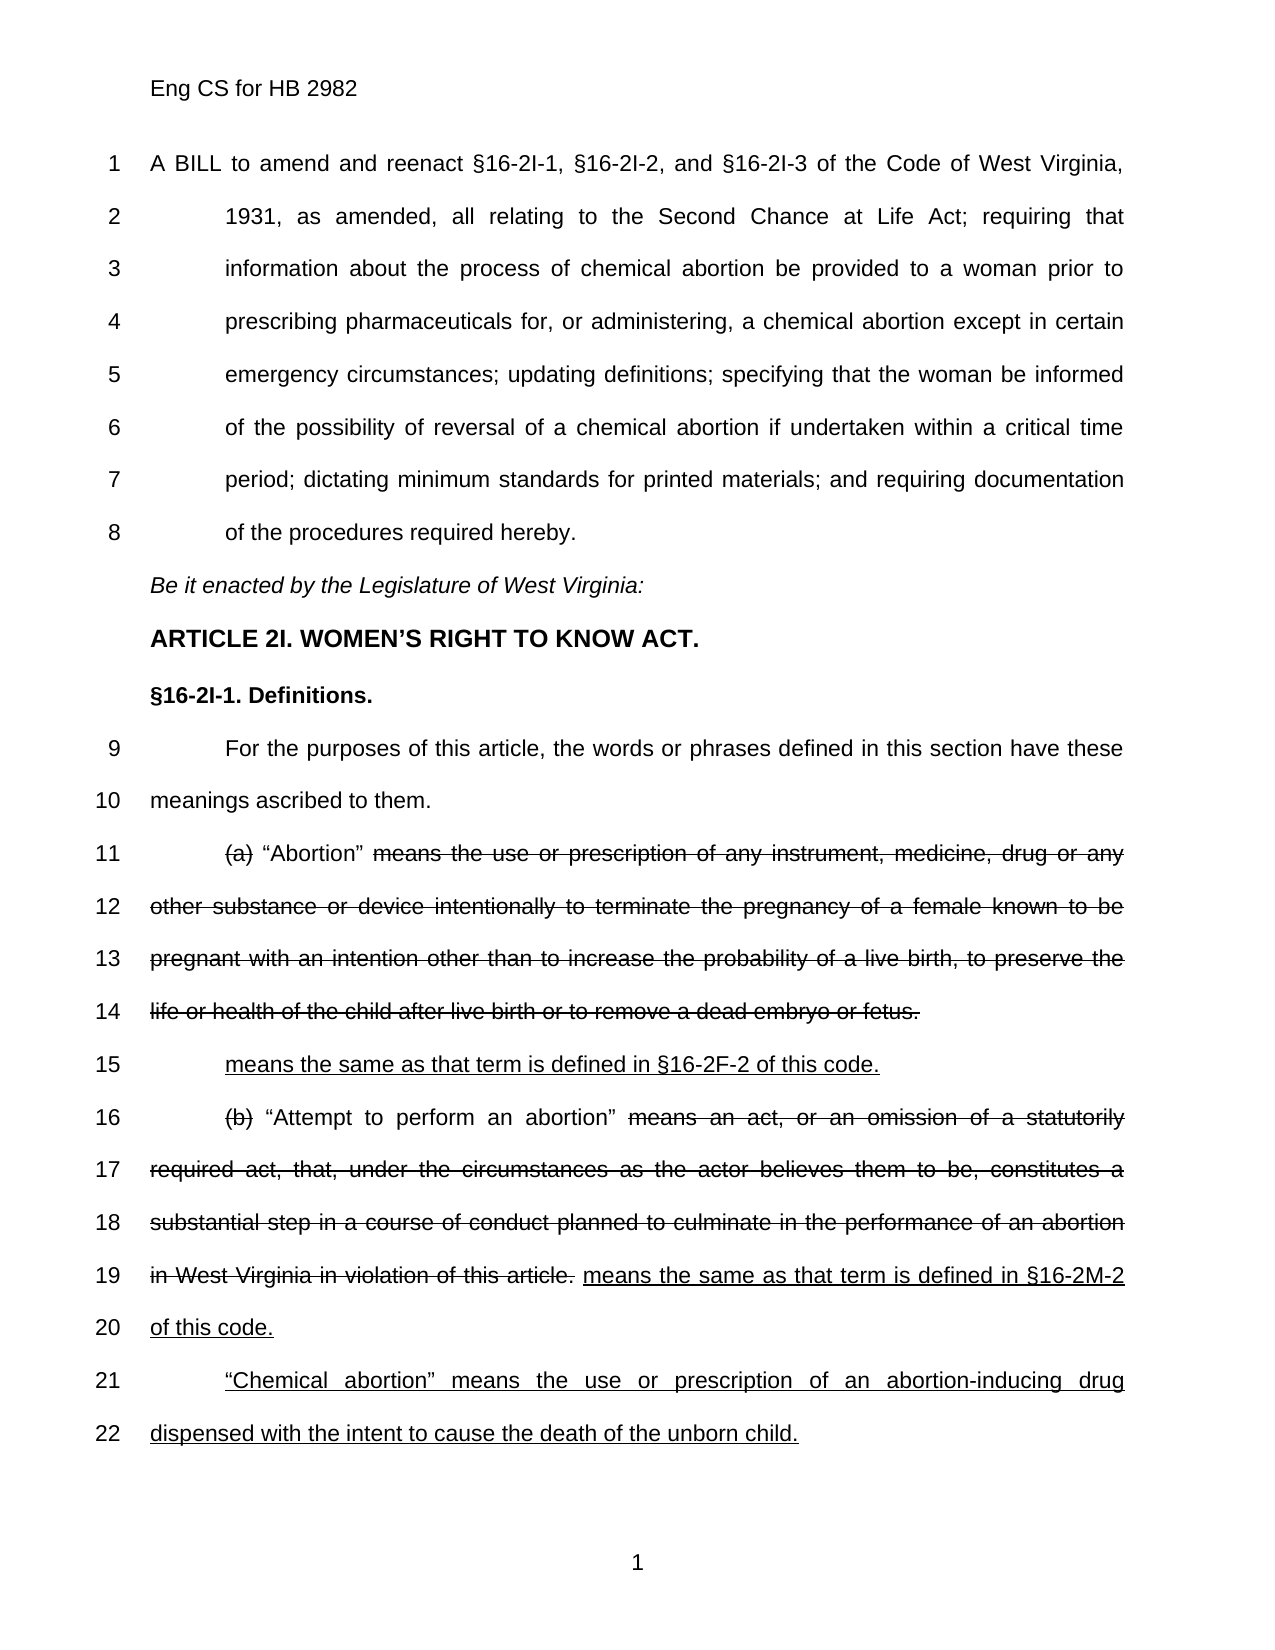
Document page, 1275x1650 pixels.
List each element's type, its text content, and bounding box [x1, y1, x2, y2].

text means the same as that term is defined in §16-2F-2 of this code. [150, 1051, 1125, 1077]
subtitle §16-2I-1. Definitions. [150, 682, 1125, 708]
text (b) “Attempt to perform an abortion” means an act, or an omission of a statutorily required act, that, under the circumstances as the actor believes them to be, constitutes a substantial step in a course of conduct planned to culminate in the performance of an abortion in West Virginia in violation of this article. means the same as that term is defined in §16-2M-2 of this code. [150, 1103, 1125, 1223]
text Be it enacted by the Legislature of West Virginia: [150, 572, 1125, 598]
text “Chemical abortion” means the use or prescription of an abortion-inducing drug dispensed with the intent to cause the death of the unborn child. [150, 1367, 1125, 1446]
subtitle ARTICLE 2I. WOMEN’S RIGHT TO KNOW ACT. [150, 624, 1125, 653]
text For the purposes of this article, the words or phrases defined in this section have these meanings ascribed to them. [150, 734, 1125, 814]
text (b) “Attempt to perform an abortion” means an act, or an omission of a statutorily required act, that, under the circumstances as the actor believes them to be, constitutes a substantial step in a course of conduct planned to culminate in the performance of an abortion in West Virginia in violation of this article. means the same as that term is defined in §16-2M-2 of this code. [150, 1224, 1125, 1341]
text (a) “Abortion” means the use or prescription of any instrument, medicine, drug or any other substance or device intentionally to terminate the pregnancy of a female known to be pregnant with an intention other than to increase the probability of a live birth, to preserve the life or health of the child after live birth or to remove a dead embryo or fetus. [150, 961, 1125, 1024]
text (a) “Abortion” means the use or prescription of any instrument, medicine, drug or any other substance or device intentionally to terminate the pregnancy of a female known to be pregnant with an intention other than to increase the probability of a live birth, to preserve the life or health of the child after live birth or to remove a dead embryo or fetus. [150, 840, 1125, 960]
title A BILL to amend and reenact §16-2I-1, §16-2I-2, and §16-2I-3 of the Code of West Virginia, 1931, as amended, all relating to the Second Chance at Life Act; requiring that information about the process of chemical abortion be provided to a woman prior to prescribing pharmaceuticals for, or administering, a chemical abortion except in certain emergency circumstances; updating definitions; specifying that the woman be informed of the possibility of reversal of a chemical abortion if undertaken within a critical time period; dictating minimum standards for printed materials; and requiring documentation of the procedures required hereby. [150, 150, 1125, 545]
